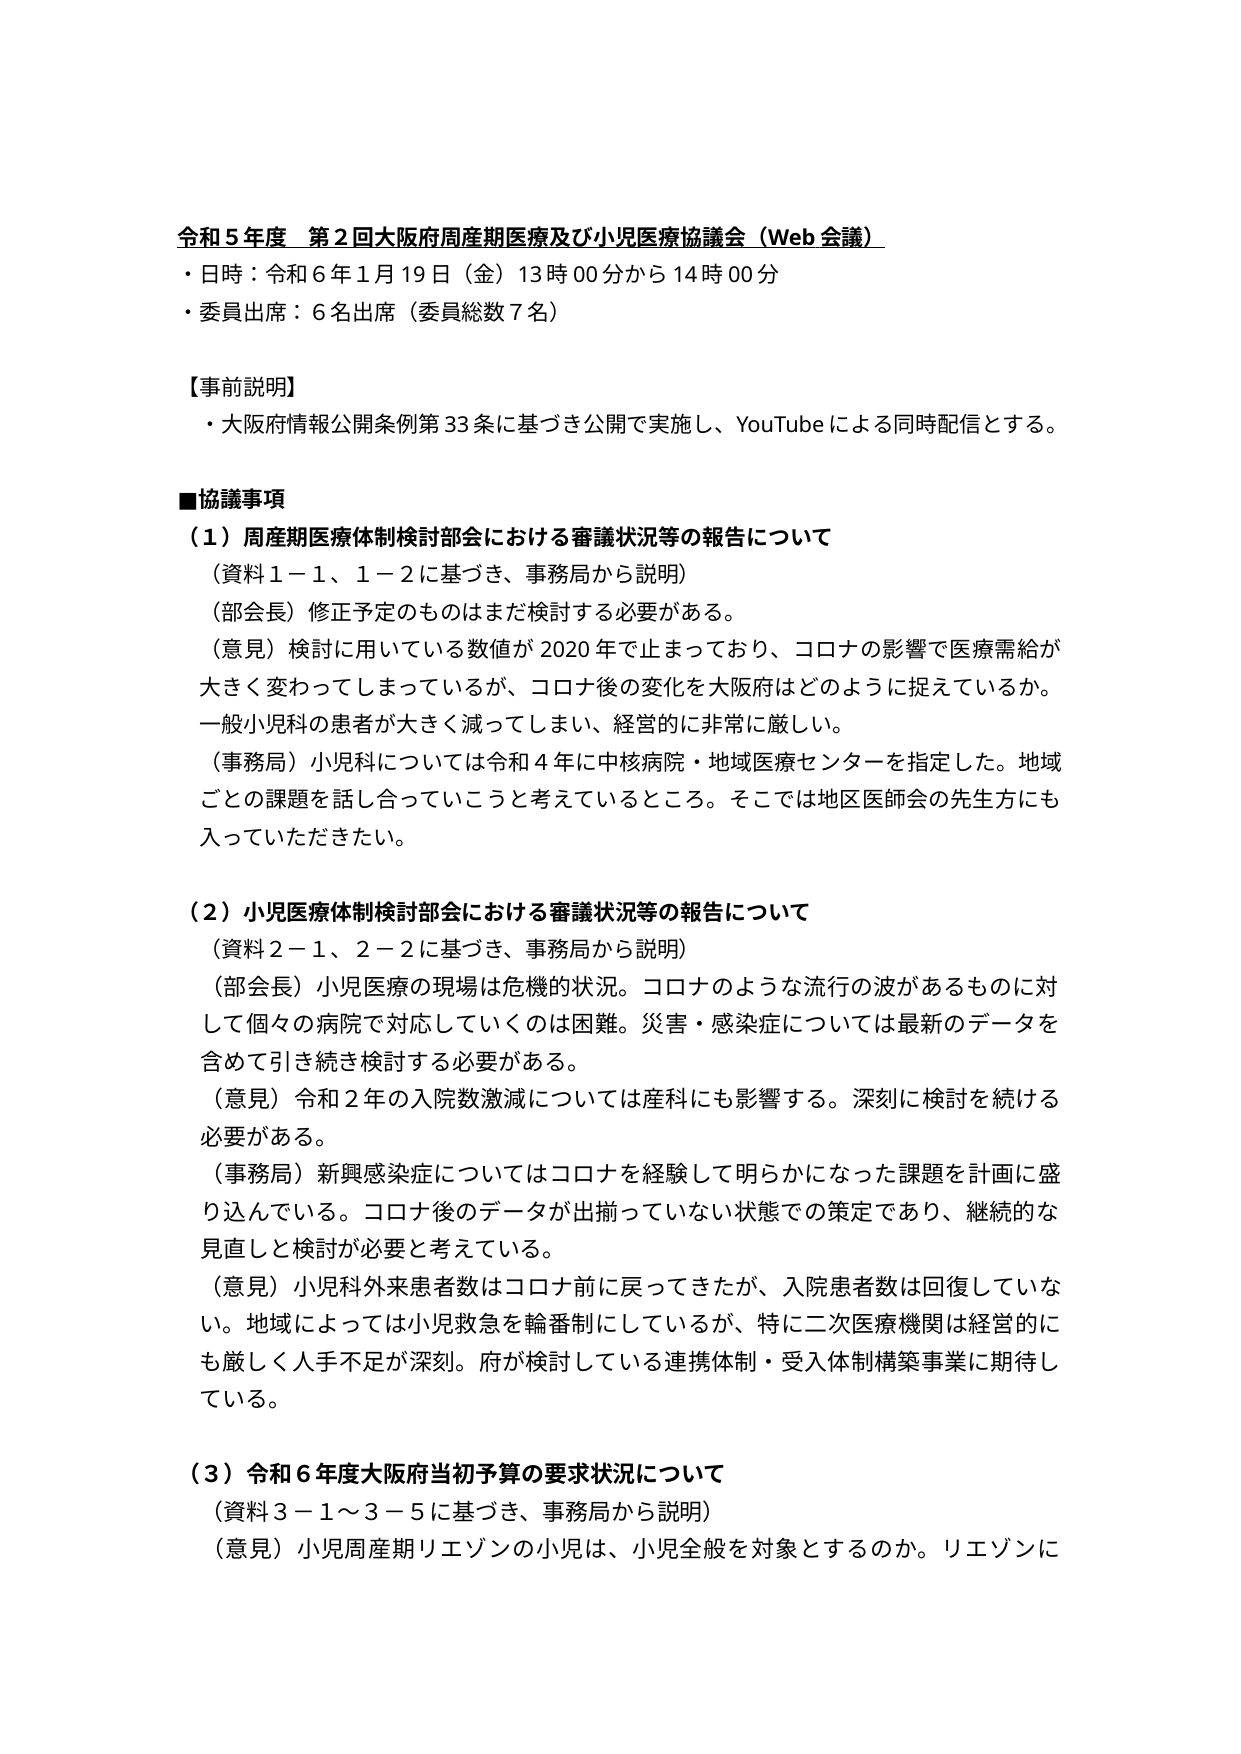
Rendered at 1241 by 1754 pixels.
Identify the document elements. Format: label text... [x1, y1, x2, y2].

text （３）令和６年度大阪府当初予算の要求状況について [177, 1454, 1063, 1492]
text （１）周産期医療体制検討部会における審議状況等の報告について [177, 517, 1063, 554]
text （意見）小児科外来患者数はコロナ前に戻ってきたが、入院患者数は回復していない。地域によっては小児救急を輪番制にしているが、特に二次医療機関は経営的にも厳しく人手不足が深刻。府が検討している連携体制・受入体制構築事業に期待している。 [199, 1267, 1063, 1417]
text （意見）検討に用いている数値が2020年で止まっており、コロナの影響で医療需給が大きく変わってしまっているが、コロナ後の変化を大阪府はどのように捉えているか。一般小児科の患者が大きく減ってしまい、経営的に非常に厳しい。 [199, 629, 1063, 742]
text 令和５年度 第２回大阪府周産期医療及び小児医療協議会（Web会議） [177, 217, 1063, 254]
text （部会長）修正予定のものはまだ検討する必要がある。 [199, 592, 1063, 629]
text （資料３－１～３－５に基づき、事務局から説明） [177, 1492, 1063, 1529]
text 【事前説明】 [177, 367, 1063, 404]
text （事務局）新興感染症についてはコロナを経験して明らかになった課題を計画に盛り込んでいる。コロナ後のデータが出揃っていない状態での策定であり、継続的な見直しと検討が必要と考えている。 [177, 1154, 1063, 1267]
text ・大阪府情報公開条例第33条に基づき公開で実施し、YouTubeによる同時配信とする。 [177, 404, 1063, 442]
text ・日時：令和６年１月19日（金）13時00分から14時00分 [177, 254, 1063, 292]
text （資料１－１、１－２に基づき、事務局から説明） [199, 554, 1063, 592]
text （２）小児医療体制検討部会における審議状況等の報告について [177, 892, 1063, 929]
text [177, 1529, 1063, 1567]
text （資料２－１、２－２に基づき、事務局から説明） [199, 929, 1063, 967]
text （意見）令和２年の入院数激減については産科にも影響する。深刻に検討を続ける必要がある。 [177, 1079, 1063, 1154]
text ■協議事項 [177, 479, 1063, 517]
text ・委員出席：６名出席（委員総数７名） [177, 292, 1063, 329]
text （部会長）小児医療の現場は危機的状況。コロナのような流行の波があるものに対して個々の病院で対応していくのは困難。災害・感染症については最新のデータを含めて引き続き検討する必要がある。 [177, 967, 1063, 1079]
text （事務局）小児科については令和４年に中核病院・地域医療センターを指定した。地域ごとの課題を話し合っていこうと考えているところ。そこでは地区医師会の先生方にも入っていただきたい。 [199, 742, 1063, 854]
